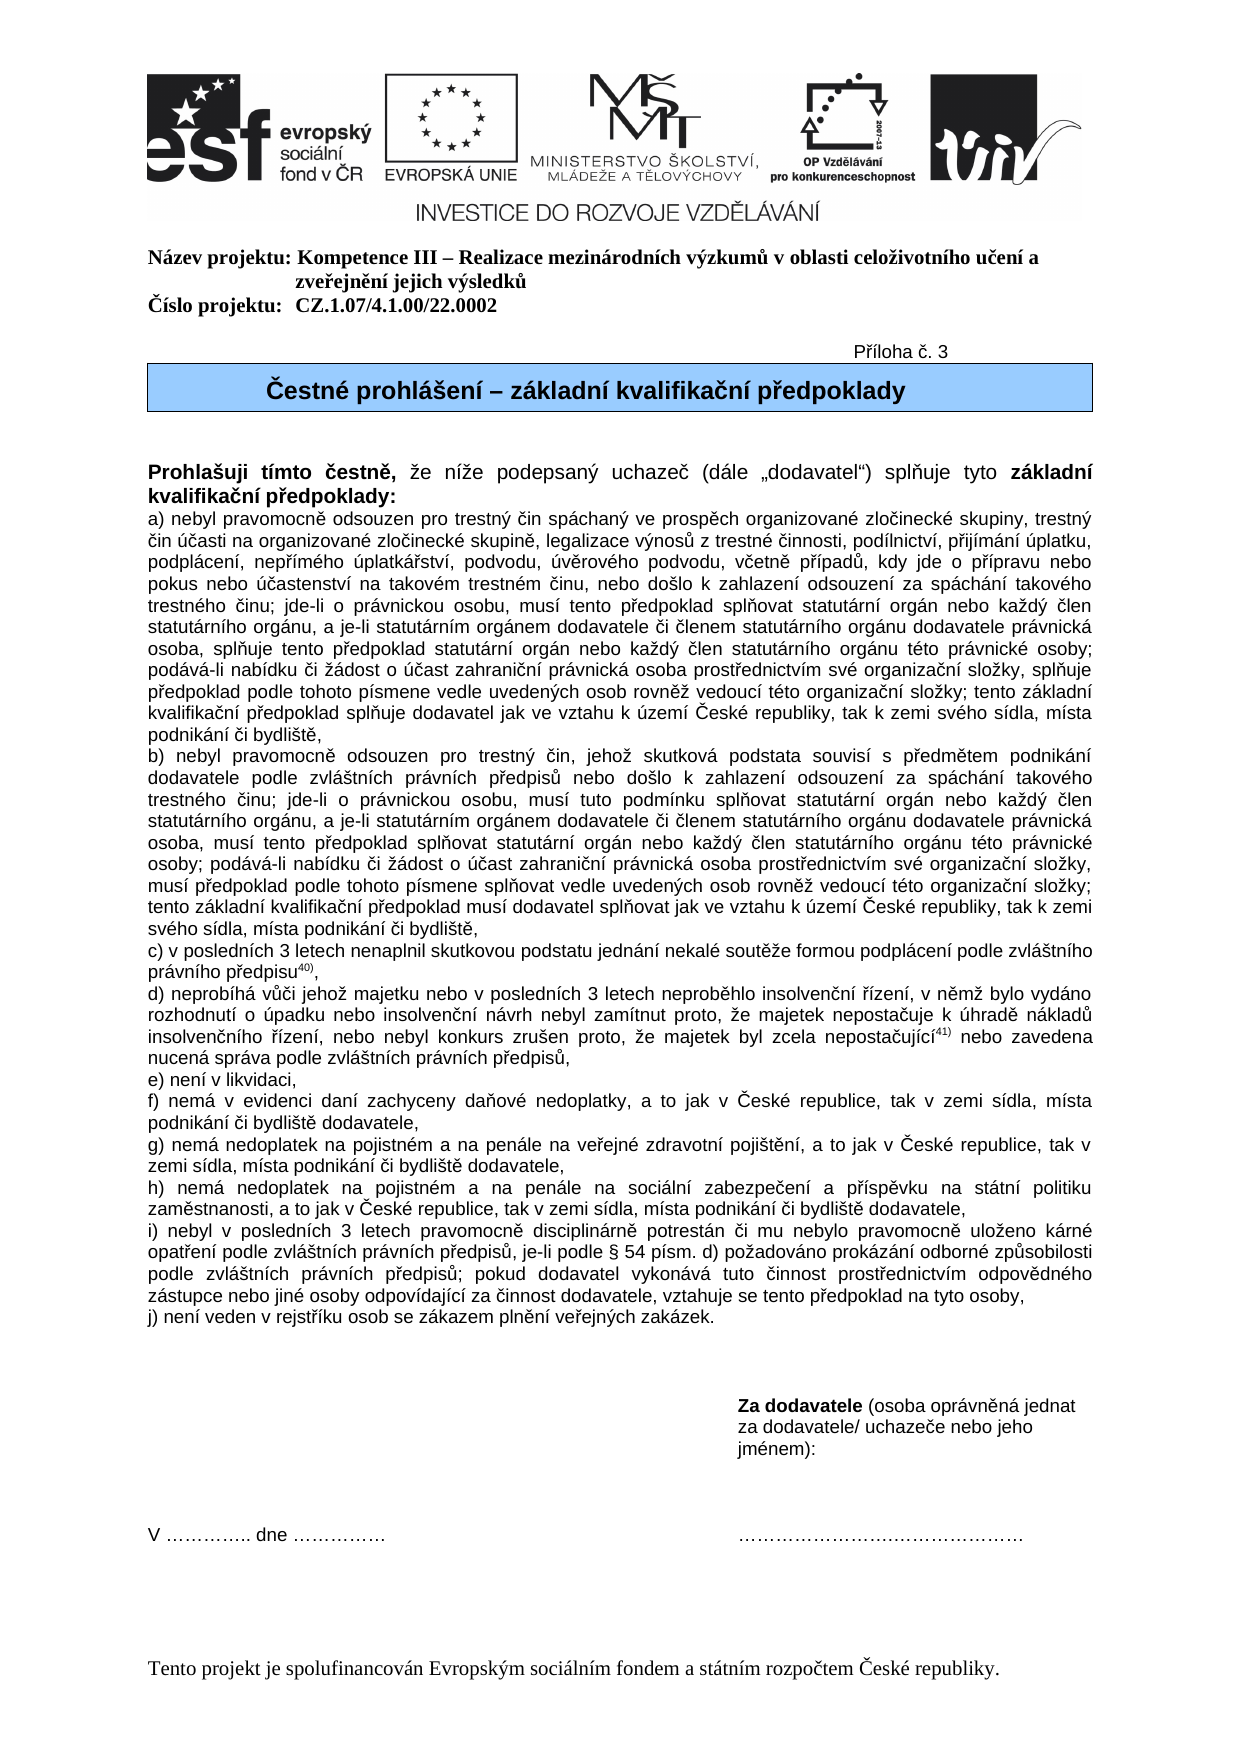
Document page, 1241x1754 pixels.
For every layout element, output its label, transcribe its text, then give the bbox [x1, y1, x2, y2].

text e) není v likvidaci, [148, 1069, 1093, 1090]
text g) nemá nedoplatek na pojistném a na penále na veřejné zdravotní pojištění, a to jak v České republice, tak v zemi sídla, místa podnikání či bydliště dodavatele, [148, 1133, 1093, 1177]
text d) neprobíhá vůči jehož majetku nebo v posledních 3 letech neproběhlo insolvenční řízení, v němž bylo vydáno rozhodnutí o úpadku nebo insolvenční návrh nebyl zamítnut proto, že majetek nepostačuje k úhradě nákladů insolvenčního řízení, nebo nebyl konkurs zrušen proto, že majetek byl zcela nepostačující41) nebo zavedena nucená správa podle zvláštních právních předpisů, [148, 982, 1093, 1069]
text b) nebyl pravomocně odsouzen pro trestný čin, jehož skutková podstata souvisí s předmětem podnikání dodavatele podle zvláštních právních předpisů nebo došlo k zahlazení odsouzení za spáchání takového trestného činu; jde-li o právnickou osobu, musí tuto podmínku splňovat statutární orgán nebo každý člen statutárního orgánu, a je-li statutárním orgánem dodavatele či členem statutárního orgánu dodavatele právnická osoba, musí tento předpoklad splňovat statutární orgán nebo každý člen statutárního orgánu této právnické osoby; podává-li nabídku či žádost o účast zahraniční právnická osoba prostřednictvím své organizační složky, musí předpoklad podle tohoto písmene splňovat vedle uvedených osob rovněž vedoucí této organizační složky; tento základní kvalifikační předpoklad musí dodavatel splňovat jak ve vztahu k území České republiky, tak k zemi svého sídla, místa podnikání či bydliště, [148, 745, 1093, 939]
text c) v posledních 3 letech nenaplnil skutkovou podstatu jednání nekalé soutěže formou podplácení podle zvláštního právního předpisu40), [148, 939, 1093, 982]
text V ………….. dne …………… …………………….………………… [148, 1524, 1092, 1546]
text i) nebyl v posledních 3 letech pravomocně disciplinárně potrestán či mu nebylo pravomocně uloženo kárné opatření podle zvláštních právních předpisů, je-li podle § 54 písm. d) požadováno prokázání odborné způsobilosti podle zvláštních právních předpisů; pokud dodavatel vykonává tuto činnost prostřednictvím odpovědného zástupce nebo jiné osoby odpovídající za činnost dodavatele, vztahuje se tento předpoklad na tyto osoby, [148, 1220, 1093, 1306]
picture [147, 73, 1082, 221]
text Za dodavatele (osoba oprávněná jednat za dodavatele/ uchazeče nebo jeho jménem): [738, 1395, 1092, 1459]
table_header Čestné prohlášení – základní kvalifikační předpoklady [148, 364, 1092, 411]
text j) není veden v rejstříku osob se zákazem plnění veřejných zakázek. [148, 1306, 1093, 1327]
text a) nebyl pravomocně odsouzen pro trestný čin spáchaný ve prospěch organizované zločinecké skupiny, trestný čin účasti na organizované zločinecké skupině, legalizace výnosů z trestné činnosti, podílnictví, přijímání úplatku, podplácení, nepřímého úplatkářství, podvodu, úvěrového podvodu, včetně případů, kdy jde o přípravu nebo pokus nebo účastenství na takovém trestném činu, nebo došlo k zahlazení odsouzení za spáchání takového trestného činu; jde-li o právnickou osobu, musí tento předpoklad splňovat statutární orgán nebo každý člen statutárního orgánu, a je-li statutárním orgánem dodavatele či členem statutárního orgánu dodavatele právnická osoba, splňuje tento předpoklad statutární orgán nebo každý člen statutárního orgánu této právnické osoby; podává-li nabídku či žádost o účast zahraniční právnická osoba prostřednictvím své organizační složky, splňuje předpoklad podle tohoto písmene vedle uvedených osob rovněž vedoucí této organizační složky; tento základní kvalifikační předpoklad splňuje dodavatel jak ve vztahu k území České republiky, tak k zemi svého sídla, místa podnikání či bydliště, [148, 508, 1093, 745]
text h) nemá nedoplatek na pojistném a na penále na sociální zabezpečení a příspěvku na státní politiku zaměstnanosti, a to jak v České republice, tak v zemi sídla, místa podnikání či bydliště dodavatele, [148, 1177, 1093, 1220]
text f) nemá v evidenci daní zachyceny daňové nedoplatky, a to jak v České republice, tak v zemi sídla, místa podnikání či bydliště dodavatele, [148, 1090, 1093, 1133]
text Příloha č. 3 [148, 341, 1093, 363]
text Prohlašuji tímto čestně, že níže podepsaný uchazeč (dále „dodavatel“) splňuje tyto základní kvalifikační předpoklady: [148, 460, 1092, 508]
